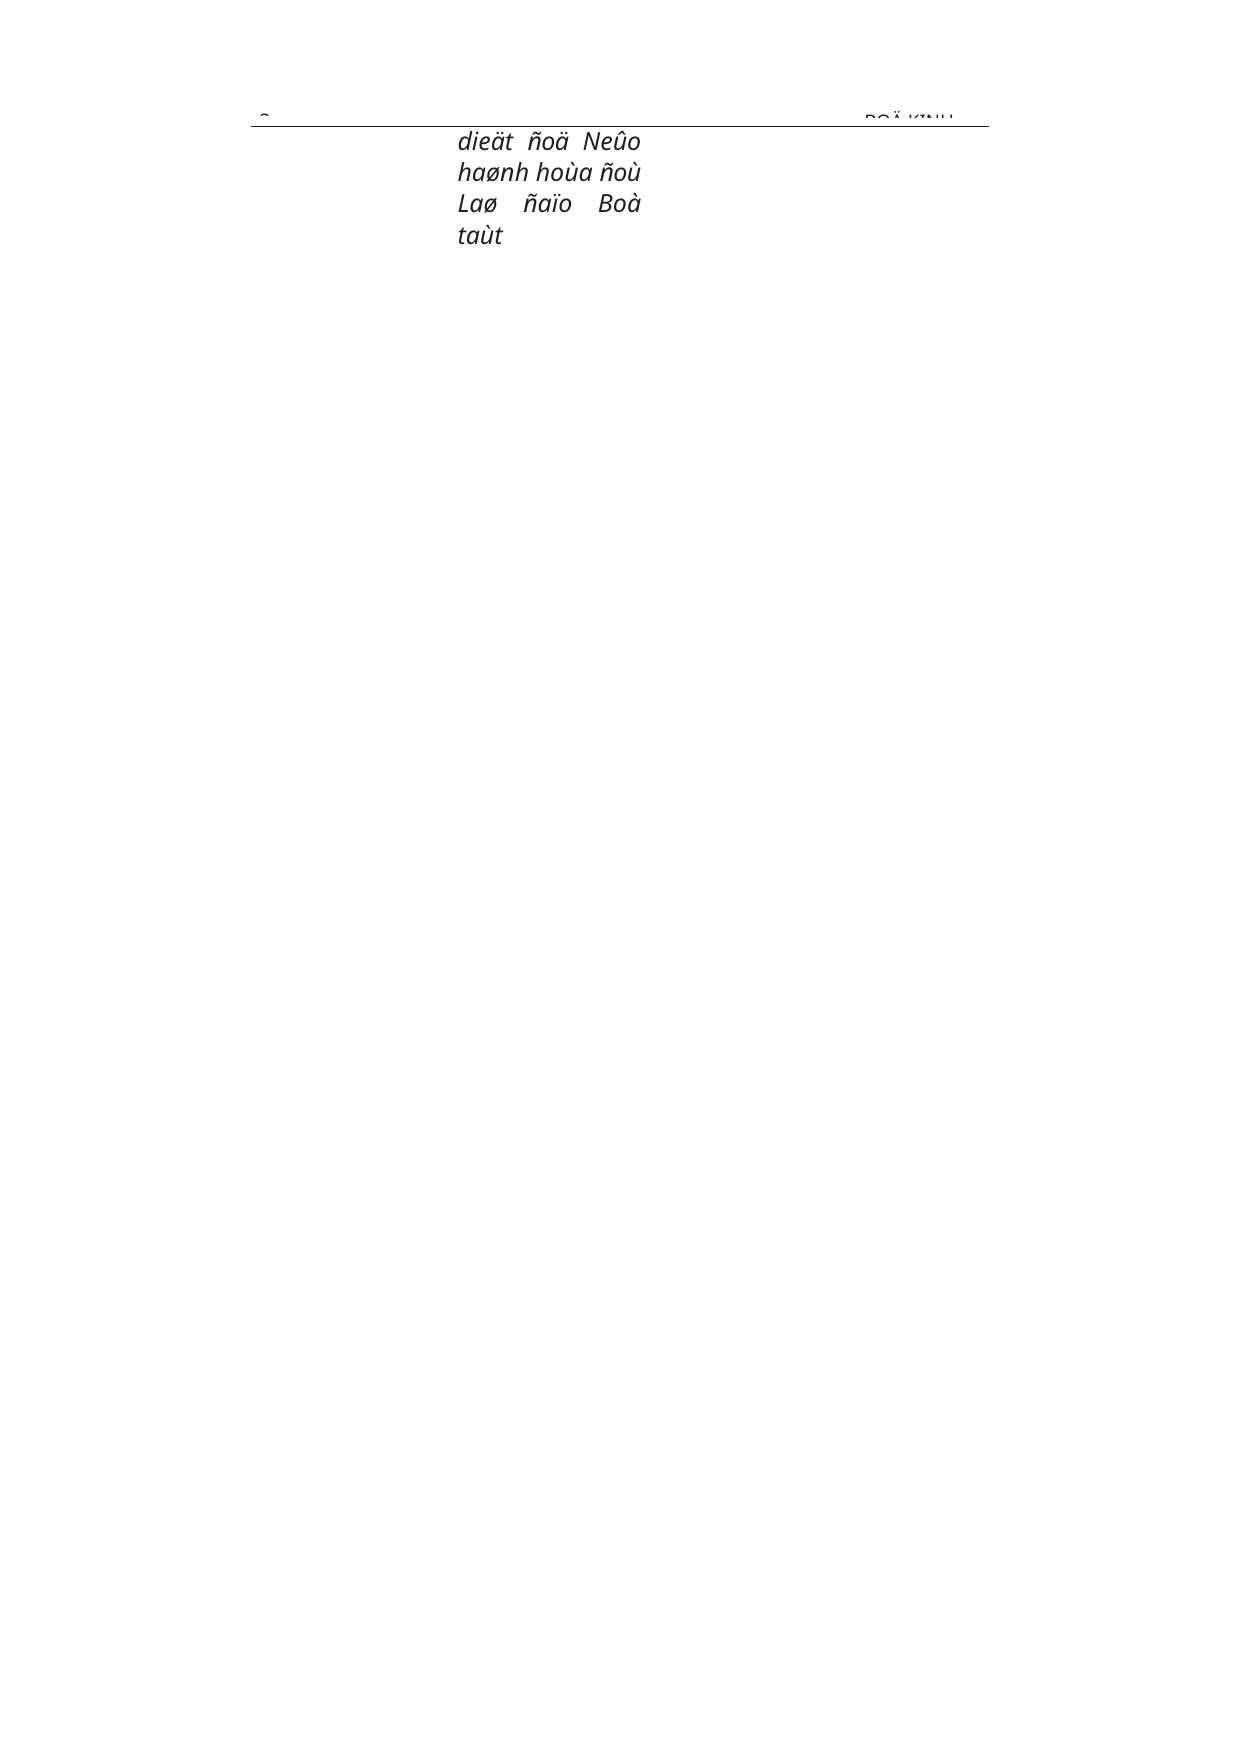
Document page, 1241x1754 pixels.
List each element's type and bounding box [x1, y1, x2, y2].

text [457, 125, 641, 252]
